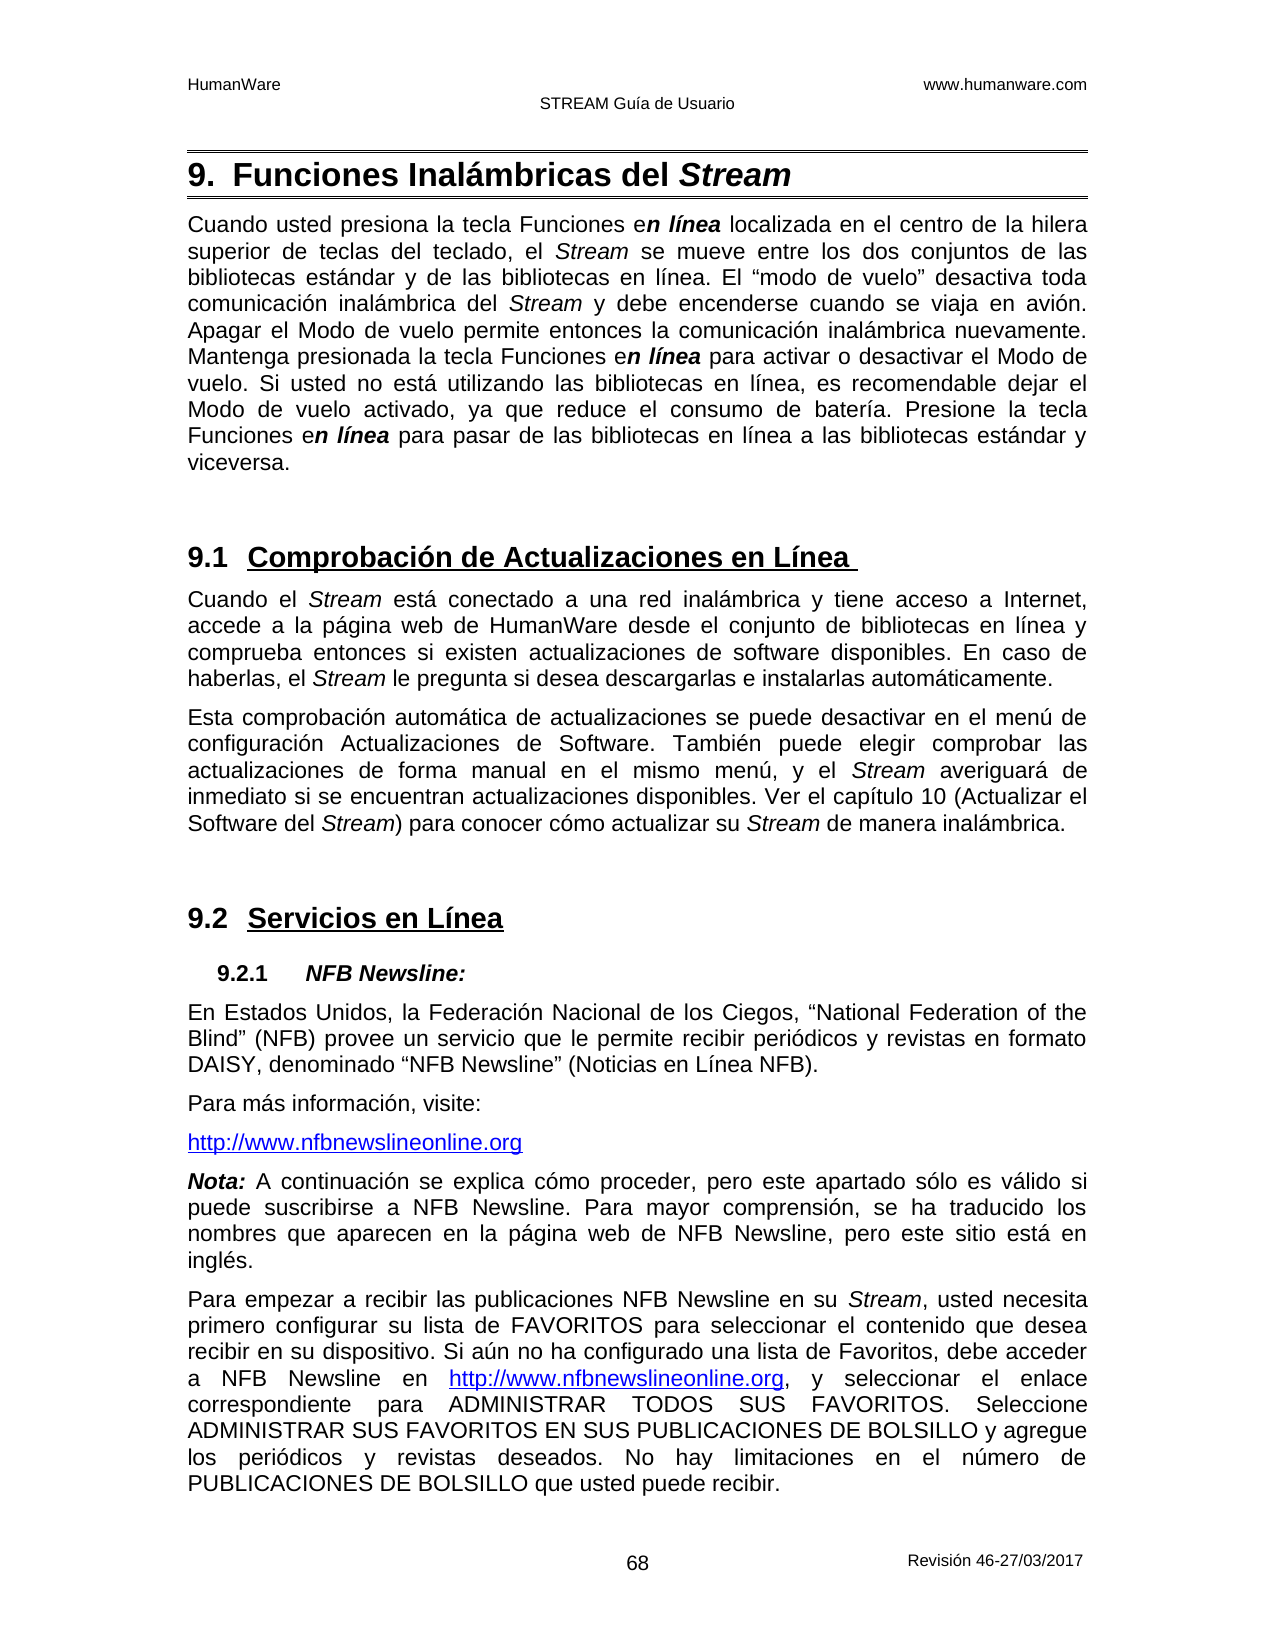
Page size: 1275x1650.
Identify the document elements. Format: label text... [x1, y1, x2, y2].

text Cuando usted presiona la tecla Funciones en línea localizada en el centro de la hilera superior de teclas del teclado, el Stream se mueve entre los dos conjuntos de las bibliotecas estándar y de las bibliotecas en línea. El “modo de vuelo” desactiva toda comunicación inalámbrica del Stream y debe encenderse cuando se viaja en avión. Apagar el Modo de vuelo permite entonces la comunicación inalámbrica nuevamente. Mantenga presionada la tecla Funciones en línea para activar o desactivar el Modo de vuelo. Si usted no está utilizando las bibliotecas en línea, es recomendable dejar el Modo de vuelo activado, ya que reduce el consumo de batería. Presione la tecla Funciones en línea para pasar de las bibliotecas en línea a las bibliotecas estándar y viceversa. [187, 211, 1088, 475]
text Nota: A continuación se explica cómo proceder, pero este apartado sólo es válido si puede suscribirse a NFB Newsline. Para mayor comprensión, se ha traducido los nombres que aparecen en la página web de NFB Newsline, pero este sitio está en inglés. [187, 1168, 1088, 1273]
text Para más información, visite: [187, 1090, 1088, 1116]
subtitle Comprobación de Actualizaciones en Línea [187, 540, 1088, 574]
text Cuando el Stream está conectado a una red inalámbrica y tiene acceso a Internet, accede a la página web de HumanWare desde el conjunto de bibliotecas en línea y comprueba entonces si existen actualizaciones de software disponibles. En caso de haberlas, el Stream le pregunta si desea descargarlas e instalarlas automáticamente. [187, 586, 1088, 692]
text Esta comprobación automática de actualizaciones se puede desactivar en el menú de configuración Actualizaciones de Software. También puede elegir comprobar las actualizaciones de forma manual en el mismo menú, y el Stream averiguará de inmediato si se encuentran actualizaciones disponibles. Ver el capítulo 10 (Actualizar el Software del Stream) para conocer cómo actualizar su Stream de manera inalámbrica. [187, 704, 1088, 836]
subtitle Servicios en Línea [187, 901, 1088, 934]
subtitle NFB Newsline: [217, 959, 1088, 986]
text http://www.nfbnewslineonline.org [187, 1129, 1088, 1155]
subtitle Funciones Inalámbricas del Stream [187, 153, 1088, 196]
text En Estados Unidos, la Federación Nacional de los Ciegos, “National Federation of the Blind” (NFB) provee un servicio que le permite recibir periódicos y revistas en formato DAISY, denominado “NFB Newsline” (Noticias en Línea NFB). [187, 998, 1088, 1077]
text Para empezar a recibir las publicaciones NFB Newsline en su Stream, usted necesita primero configurar su lista de FAVORITOS para seleccionar el contenido que desea recibir en su dispositivo. Si aún no ha configurado una lista de Favoritos, debe acceder a NFB Newsline en http://www.nfbnewslineonline.org, y seleccionar el enlace correspondiente para ADMINISTRAR TODOS SUS FAVORITOS. Seleccione ADMINISTRAR SUS FAVORITOS EN SUS PUBLICACIONES DE BOLSILLO y agregue los periódicos y revistas deseados. No hay limitaciones en el número de PUBLICACIONES DE BOLSILLO que usted puede recibir. [187, 1286, 1088, 1496]
